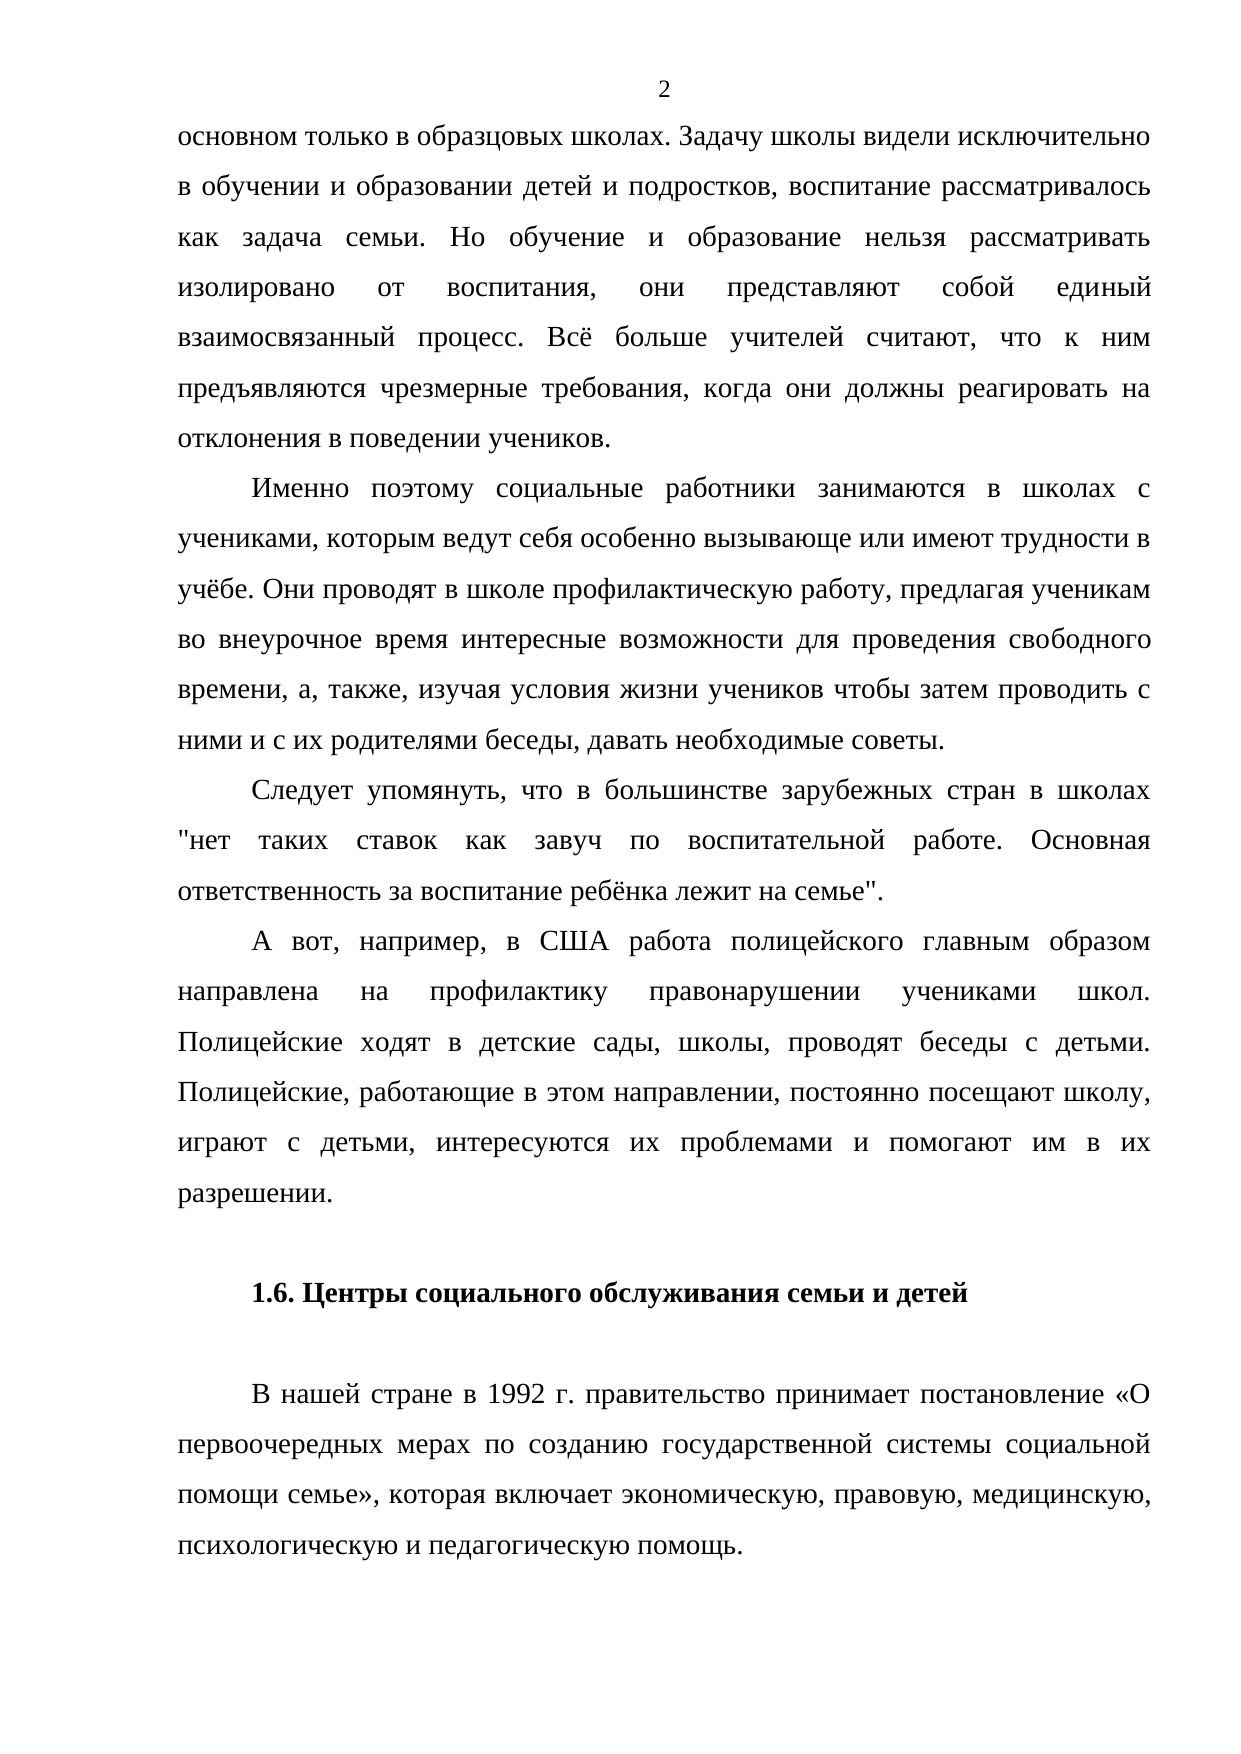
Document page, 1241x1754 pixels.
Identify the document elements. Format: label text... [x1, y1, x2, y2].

text В нашей стране в 1992 г. правительство принимает постановление «О первоочередных мерах по созданию государственной системы социальной помощи семье», которая включает экономическую, правовую, медицинскую, психологическую и педагогическую помощь. [177, 1376, 1152, 1560]
text Следует упомянуть, что в большинстве зарубежных стран в школах "нет таких ставок как завуч по воспитательной работе. Основная ответственность за воспитание ребёнка лежит на семье". [177, 772, 1152, 906]
text А вот, например, в США работа полицейского главным образом направлена на профилактику правонарушении учениками школ. Полицейские ходят в детские сады, школы, проводят беседы с детьми. Полицейские, работающие в этом направлении, постоянно посещают школу, играют с детьми, интересуются их проблемами и помогают им в их разрешении. [177, 923, 1152, 1208]
text Именно поэтому социальные работники занимаются в школах с учениками, которым ведут себя особенно вызывающе или имеют трудности в учёбе. Они проводят в школе профилактическую работу, предлагая ученикам во внеурочное время интересные возможности для проведения свободного времени, а, также, изучая условия жизни учеников чтобы затем проводить с ними и с их родителями беседы, давать необходимые советы. [177, 470, 1152, 755]
text 1.6. Центры социального обслуживания семьи и детей [177, 1275, 1152, 1309]
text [177, 118, 1152, 453]
